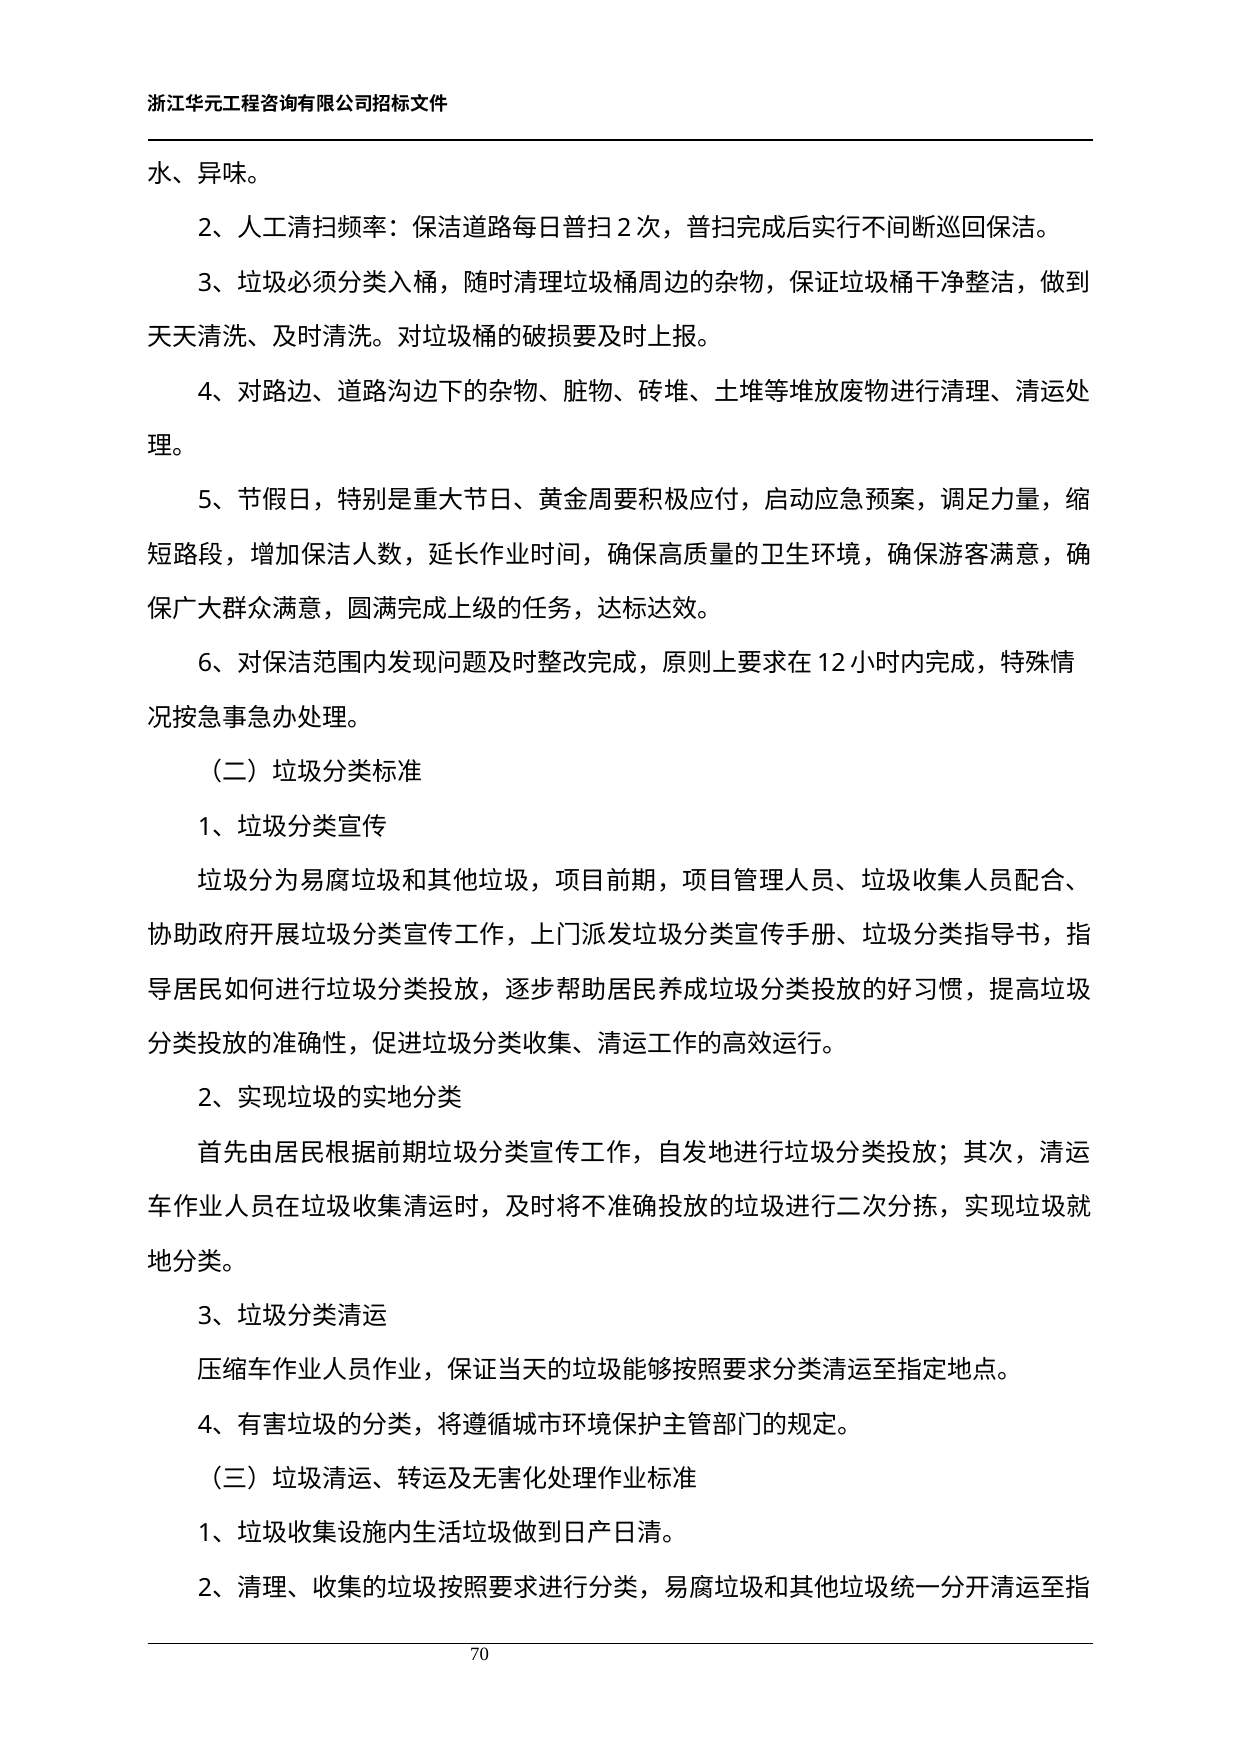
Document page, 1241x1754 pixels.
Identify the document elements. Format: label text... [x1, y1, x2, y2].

text 3、垃圾分类清运 [148, 1295, 1093, 1332]
text 2、人工清扫频率：保洁道路每日普扫2次，普扫完成后实行不间断巡回保洁。 [148, 208, 1093, 244]
text 4、对路边、道路沟边下的杂物、脏物、砖堆、土堆等堆放废物进行清理、清运处理。 [148, 371, 1093, 462]
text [148, 153, 1093, 190]
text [148, 1567, 1093, 1603]
text 1、垃圾分类宣传 [148, 806, 1093, 842]
text 4、有害垃圾的分类，将遵循城市环境保护主管部门的规定。 [148, 1404, 1093, 1440]
text 2、实现垃圾的实地分类 [148, 1078, 1093, 1114]
text 3、垃圾必须分类入桶，随时清理垃圾桶周边的杂物，保证垃圾桶干净整洁，做到天天清洗、及时清洗。对垃圾桶的破损要及时上报。 [148, 262, 1093, 353]
text 1、垃圾收集设施内生活垃圾做到日产日清。 [148, 1513, 1093, 1549]
text 5、节假日，特别是重大节日、黄金周要积极应付，启动应急预案，调足力量，缩短路段，增加保洁人数，延长作业时间，确保高质量的卫生环境，确保游客满意，确保广大群众满意，圆满完成上级的任务，达标达效。 [148, 480, 1093, 625]
text （二）垃圾分类标准 [148, 752, 1093, 788]
text 垃圾分为易腐垃圾和其他垃圾，项目前期，项目管理人员、垃圾收集人员配合、协助政府开展垃圾分类宣传工作，上门派发垃圾分类宣传手册、垃圾分类指导书，指导居民如何进行垃圾分类投放，逐步帮助居民养成垃圾分类投放的好习惯，提高垃圾分类投放的准确性，促进垃圾分类收集、清运工作的高效运行。 [148, 860, 1093, 1060]
text 压缩车作业人员作业，保证当天的垃圾能够按照要求分类清运至指定地点。 [148, 1350, 1093, 1386]
text 6、对保洁范围内发现问题及时整改完成，原则上要求在12小时内完成，特殊情况按急事急办处理。 [148, 643, 1093, 733]
text 首先由居民根据前期垃圾分类宣传工作，自发地进行垃圾分类投放；其次，清运车作业人员在垃圾收集清运时，及时将不准确投放的垃圾进行二次分拣，实现垃圾就地分类。 [148, 1132, 1093, 1277]
text （三）垃圾清运、转运及无害化处理作业标准 [148, 1458, 1093, 1495]
